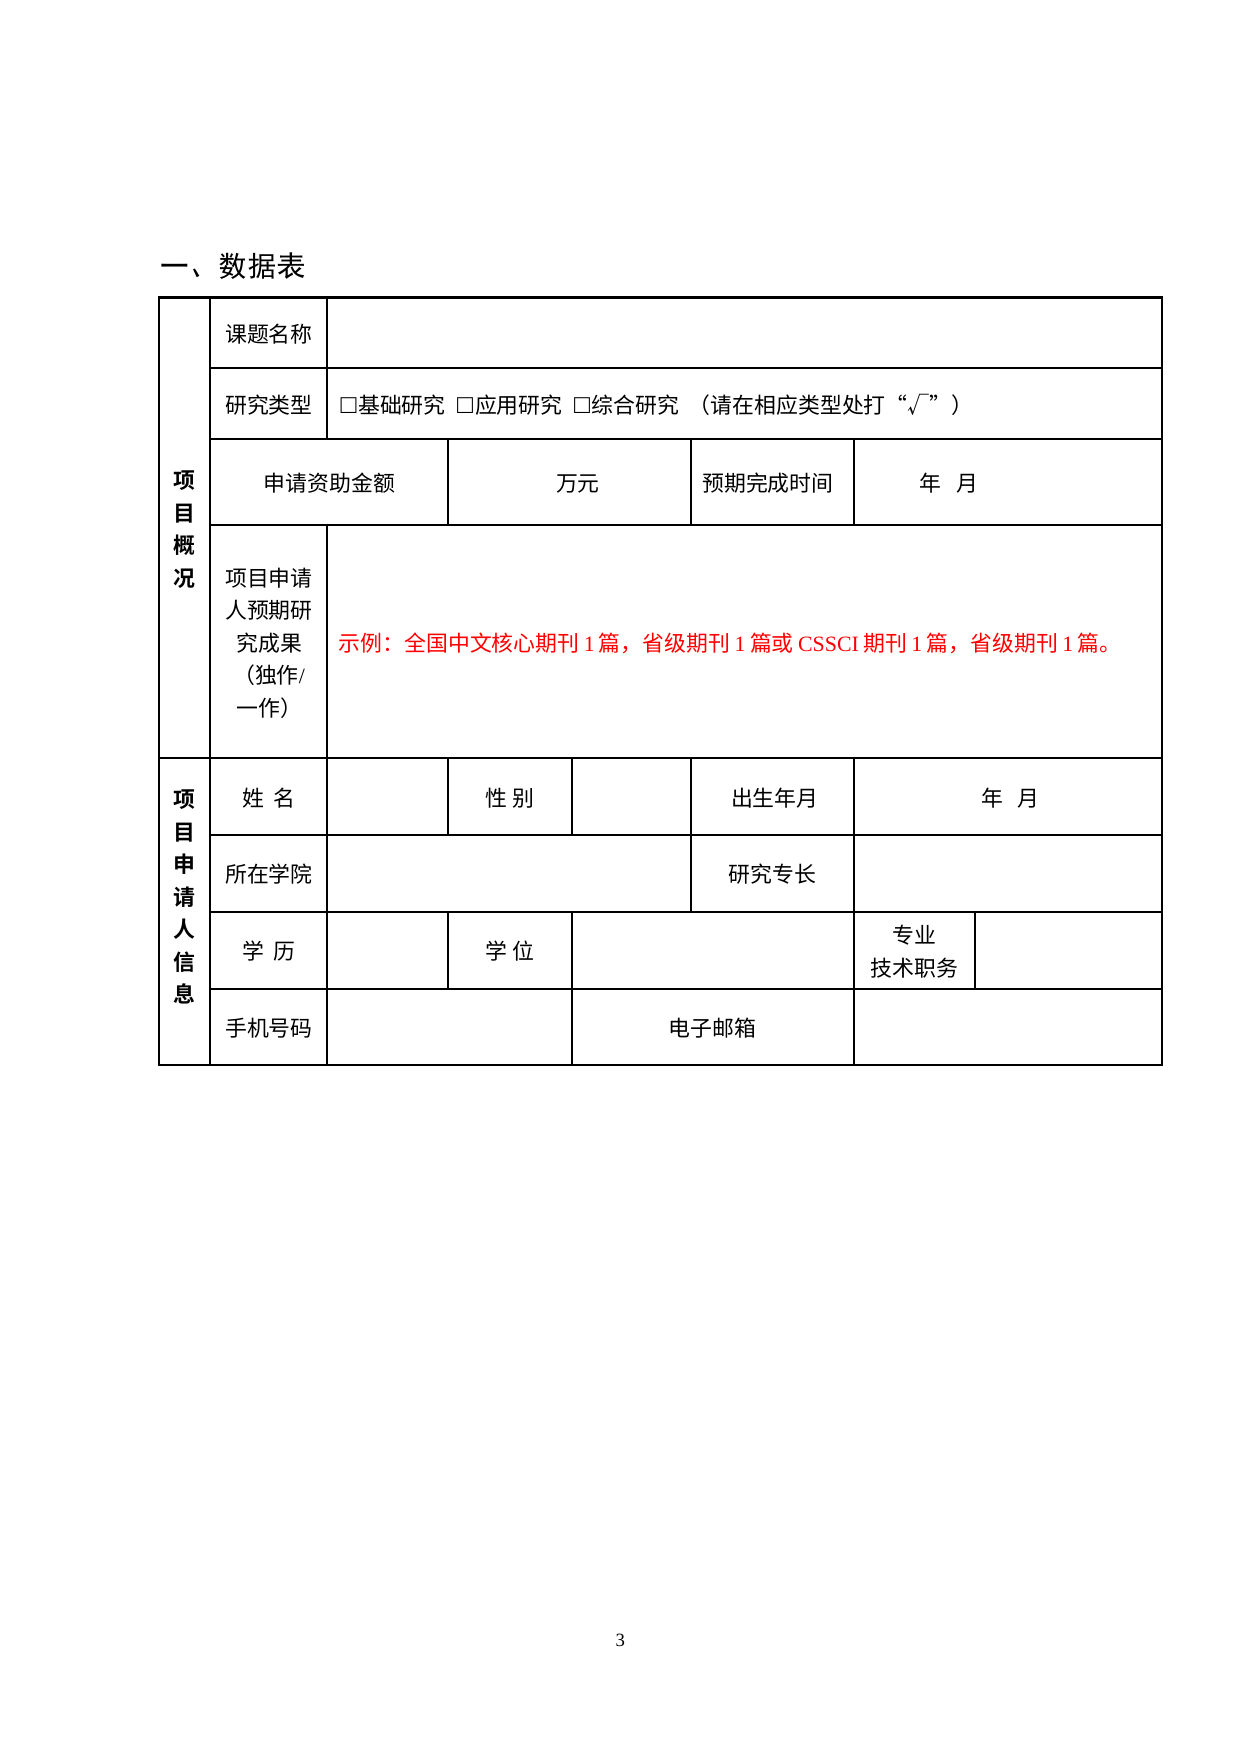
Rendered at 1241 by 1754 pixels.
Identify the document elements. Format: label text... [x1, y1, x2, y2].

table_cell [328, 913, 447, 987]
table_cell 专业 技术职务 [855, 913, 974, 987]
table_cell 项目申请人预期研究成果 （独作/ 一作） [211, 526, 326, 757]
table_cell 电子邮箱 [573, 990, 853, 1064]
table_cell 出生年月 [692, 759, 853, 834]
table_cell [328, 836, 690, 911]
table_cell [328, 759, 447, 834]
table_header [328, 299, 1161, 367]
table_cell [855, 990, 1161, 1064]
table_cell 基础研究 应用研究 综合研究 （请在相应类型处打“√”） [328, 369, 1161, 438]
table_cell 性 别 [449, 759, 571, 834]
table_cell [573, 913, 853, 987]
table_cell 所在学院 [211, 836, 326, 911]
table_cell 预期完成时间 [692, 440, 853, 524]
table_cell [573, 759, 690, 834]
table_cell 项目申请 人信息 [160, 759, 209, 1064]
table_cell 研究类型 [211, 369, 326, 438]
table_cell 手机号码 [211, 990, 326, 1064]
table_cell 申请资助金额 [211, 440, 447, 524]
table_cell 年 月 [855, 759, 1161, 834]
table_cell 示例：全国中文核心期刊1篇，省级期刊1篇或CSSCI期刊1篇，省级期刊1篇。 [328, 526, 1161, 757]
table_cell 研究专长 [692, 836, 853, 911]
table_cell 学 位 [449, 913, 571, 987]
table_cell 年 月 [855, 440, 1161, 524]
table_cell 万元 [449, 440, 690, 524]
table_cell 学 历 [211, 913, 326, 987]
table_cell [976, 913, 1161, 987]
text 一、数据表 [159, 231, 1081, 296]
table_cell 姓 名 [211, 759, 326, 834]
table_header 项 目 概 况 [160, 299, 209, 757]
table_cell [855, 836, 1161, 911]
table_cell [328, 990, 571, 1064]
table_header 课题名称 [211, 299, 326, 367]
